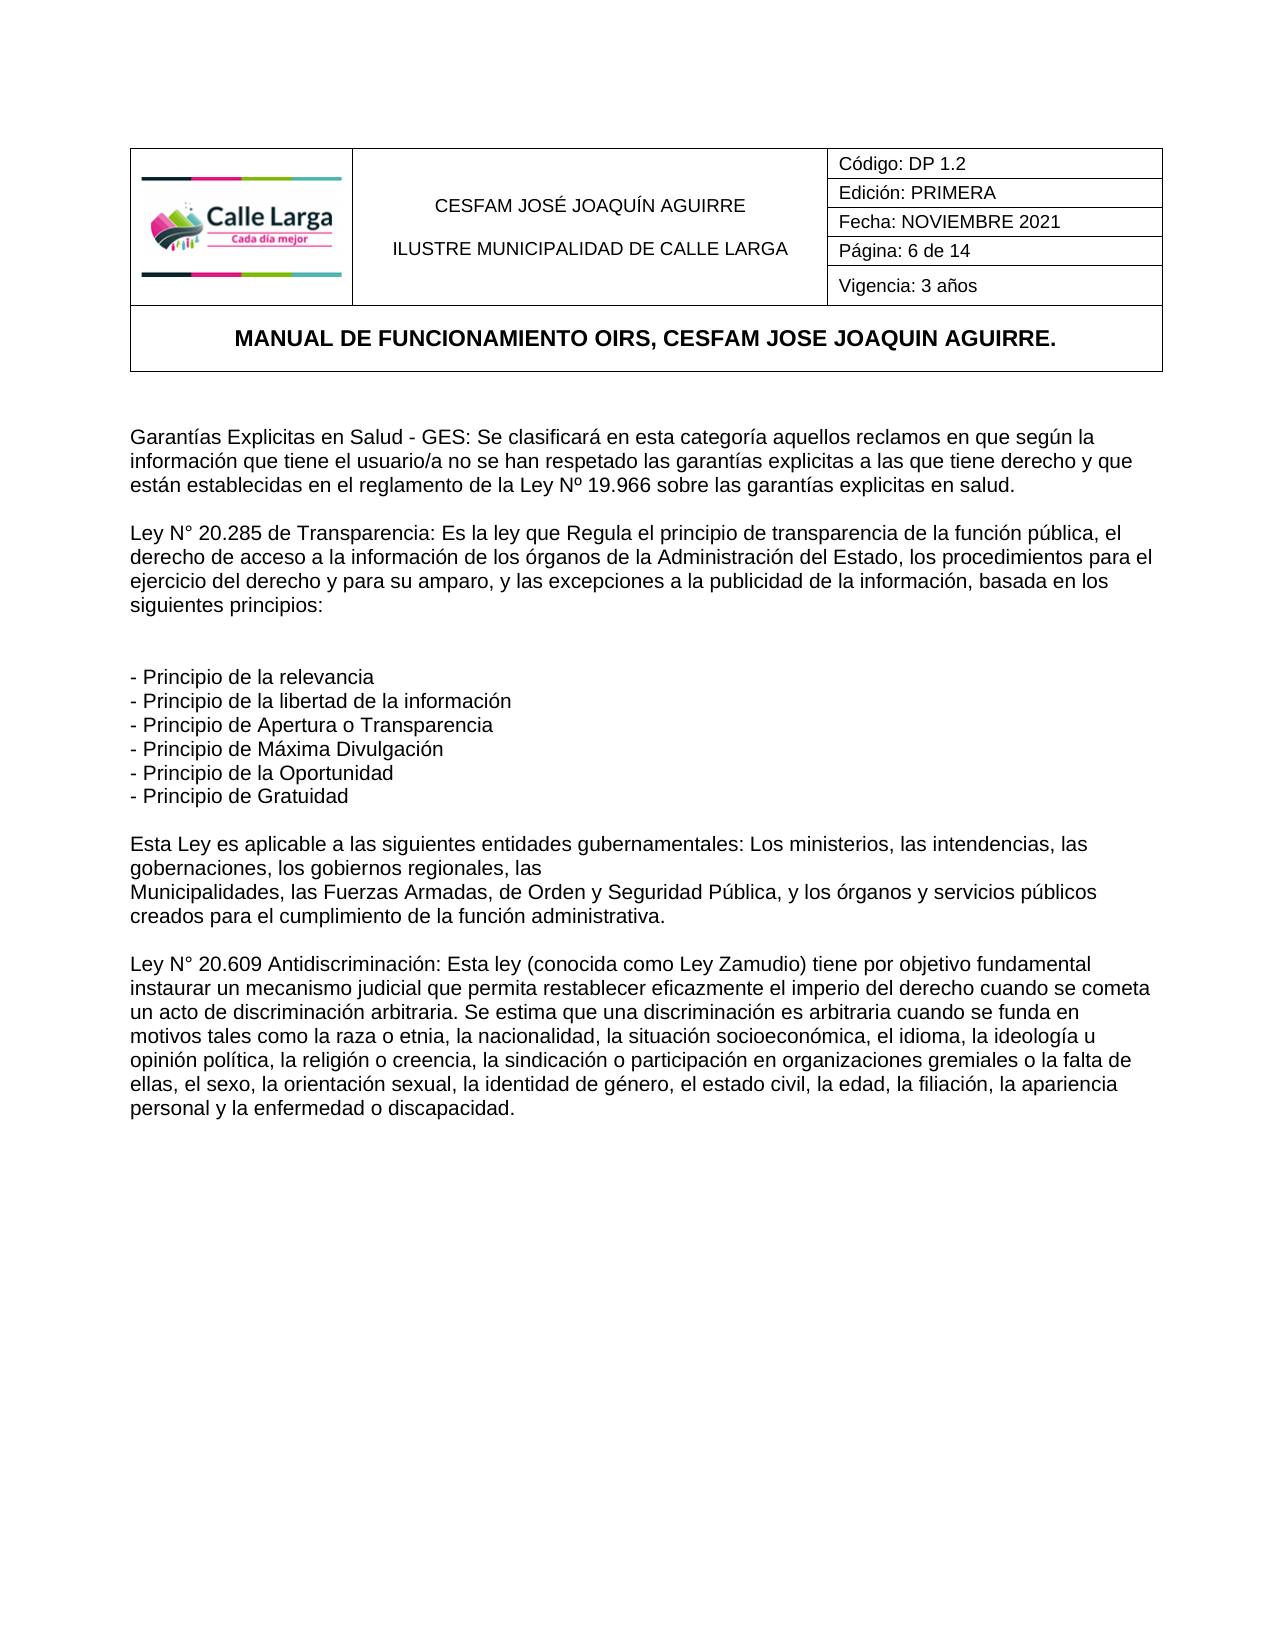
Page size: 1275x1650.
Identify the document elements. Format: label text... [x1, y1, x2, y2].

text Ley N° 20.609 Antidiscriminación: Esta ley (conocida como Ley Zamudio) tiene por objetivo fundamental instaurar un mecanismo judicial que permita restablecer eficazmente el imperio del derecho cuando se cometa un acto de discriminación arbitraria. Se estima que una discriminación es arbitraria cuando se funda en motivos tales como la raza o etnia, la nacionalidad, la situación socioeconómica, el idioma, la ideología u opinión política, la religión o creencia, la sindicación o participación en organizaciones gremiales o la falta de ellas, el sexo, la orientación sexual, la identidad de género, el estado civil, la edad, la filiación, la apariencia personal y la enfermedad o discapacidad. [130, 952, 1157, 1120]
text - Principio de Máxima Divulgación [130, 736, 1157, 760]
text - Principio de la Oportunidad [130, 760, 1157, 784]
text - Principio de Apertura o Transparencia [130, 712, 1157, 736]
text Esta Ley es aplicable a las siguientes entidades gubernamentales: Los ministerios, las intendencias, las gobernaciones, los gobiernos regionales, las [130, 832, 1157, 880]
text - Principio de Gratuidad [130, 784, 1157, 808]
text Garantías Explicitas en Salud - GES: Se clasificará en esta categoría aquellos reclamos en que según la información que tiene el usuario/a no se han respetado las garantías explicitas a las que tiene derecho y que están establecidas en el reglamento de la Ley Nº 19.966 sobre las garantías explicitas en salud. [130, 425, 1157, 497]
picture [141, 177, 342, 277]
text Municipalidades, las Fuerzas Armadas, de Orden y Seguridad Pública, y los órganos y servicios públicos creados para el cumplimiento de la función administrativa. [130, 880, 1157, 928]
text Ley N° 20.285 de Transparencia: Es la ley que Regula el principio de transparencia de la función pública, el derecho de acceso a la información de los órganos de la Administración del Estado, los procedimientos para el ejercicio del derecho y para su amparo, y las excepciones a la publicidad de la información, basada en los siguientes principios: [130, 521, 1157, 617]
text - Principio de la libertad de la información [130, 688, 1157, 712]
text - Principio de la relevancia [130, 664, 1157, 688]
